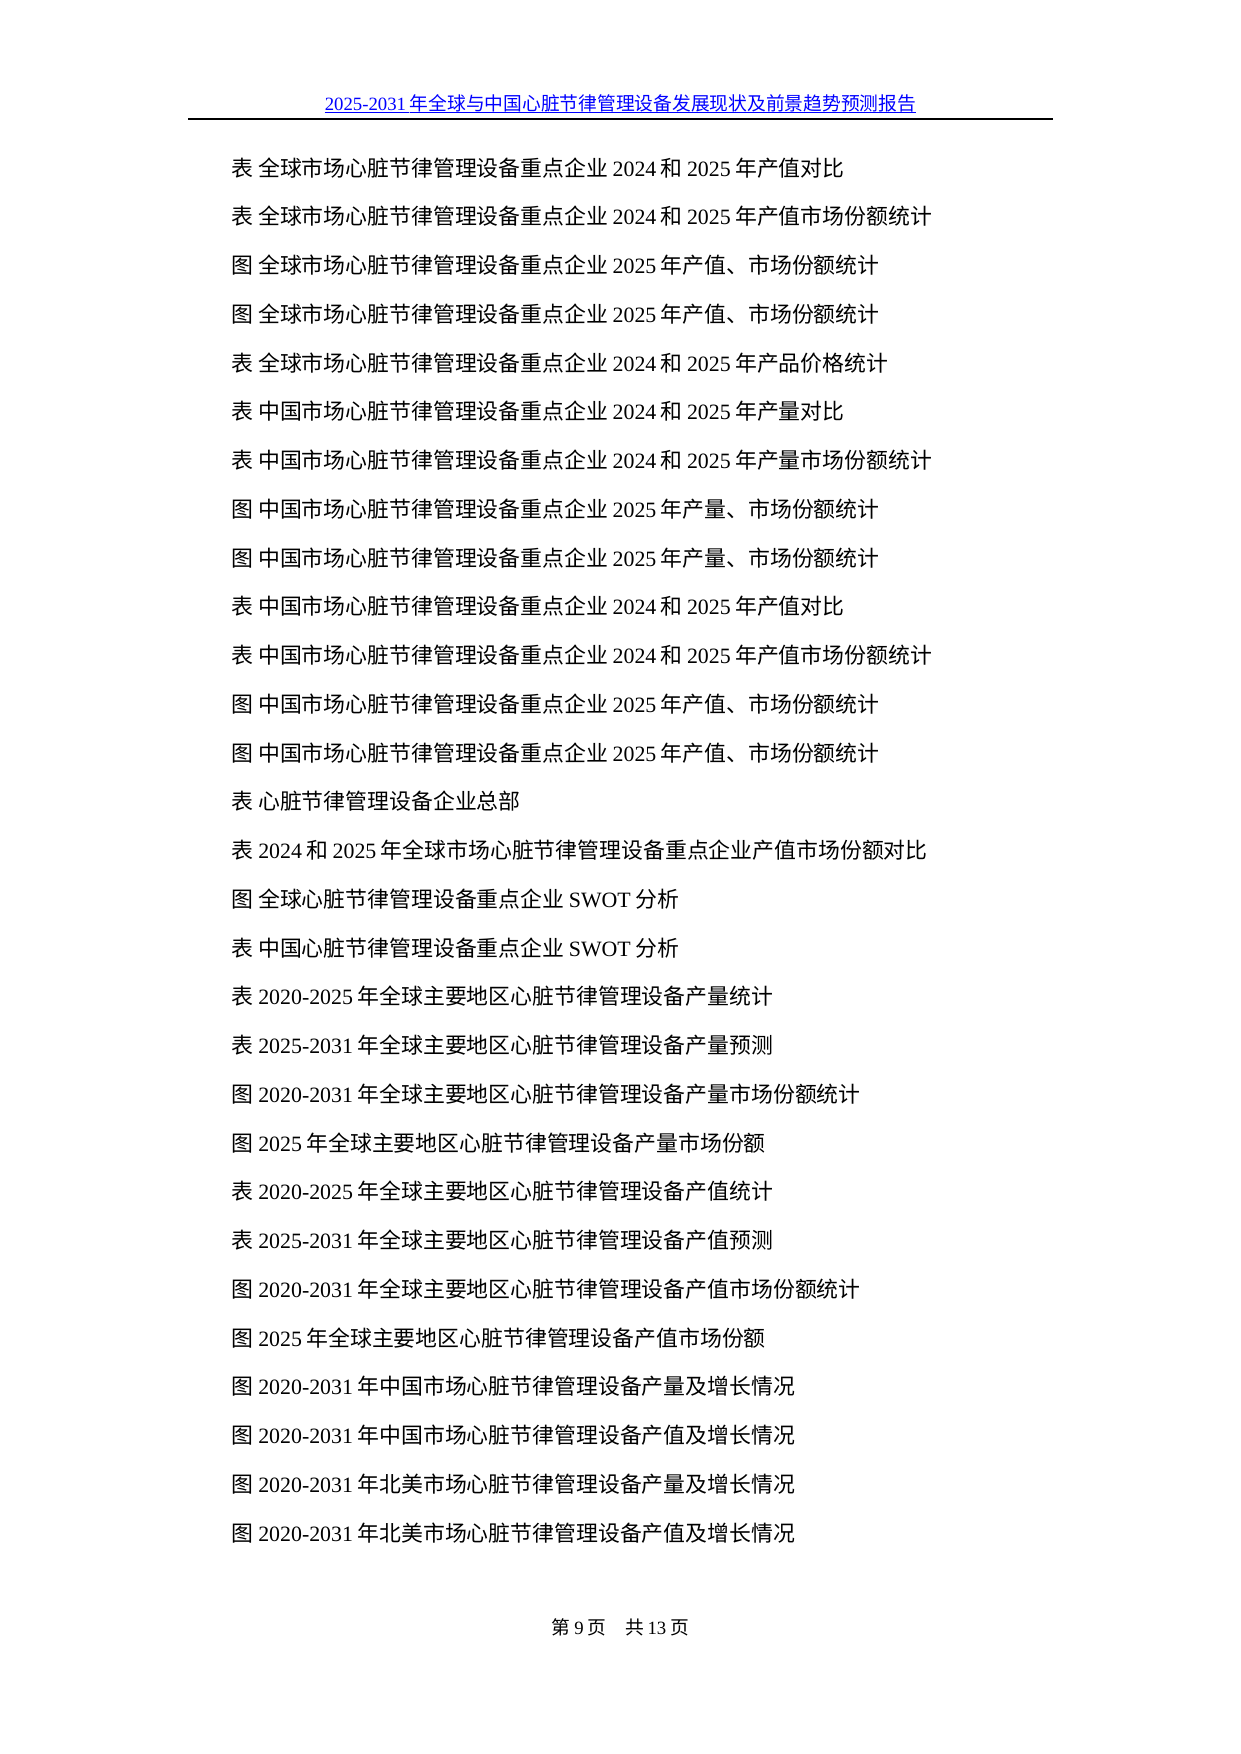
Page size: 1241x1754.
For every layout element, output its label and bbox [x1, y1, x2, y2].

text [187, 150, 1053, 1548]
